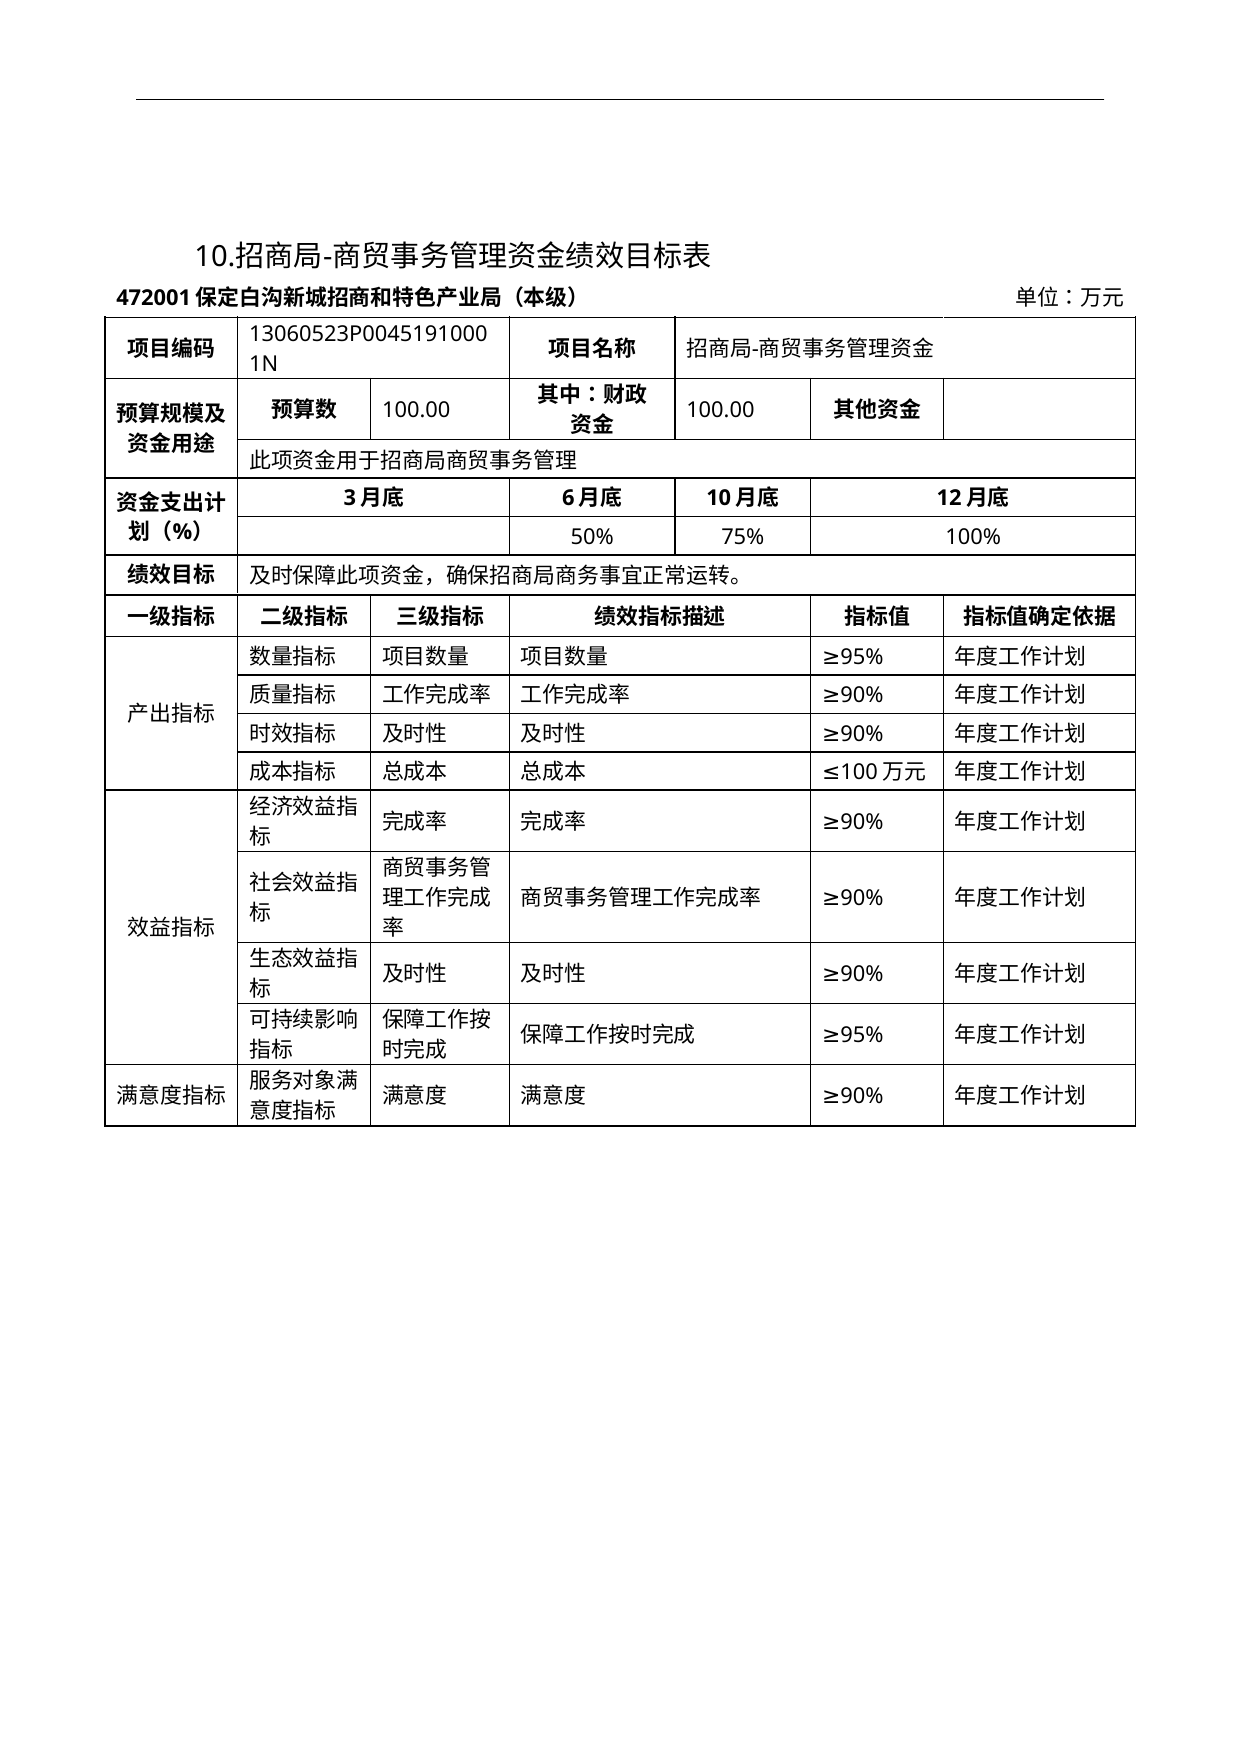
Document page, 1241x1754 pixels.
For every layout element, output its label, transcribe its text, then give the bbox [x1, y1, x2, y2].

table_cell 总成本 [371, 753, 509, 789]
table_cell 产出指标 [106, 637, 237, 789]
table_header 二级指标 [238, 596, 370, 636]
table_cell 及时保障此项资金，确保招商局商务事宜正常运转。 [238, 556, 1135, 592]
table_cell 及时性 [371, 714, 509, 751]
table_header 三级指标 [371, 596, 509, 636]
table_cell 项目编码 [106, 318, 237, 378]
table_cell ≥95% [811, 637, 943, 674]
table_cell 及时性 [371, 943, 509, 1003]
table_cell 12月底 [811, 479, 1135, 516]
table_cell 预算规模及资金用途 [106, 379, 237, 477]
text 10.招商局-商贸事务管理资金绩效目标表 [136, 235, 1104, 275]
table_cell 及时性 [510, 714, 810, 751]
table_cell 招商局-商贸事务管理资金 [676, 318, 1135, 378]
table_cell 10月底 [676, 479, 810, 516]
table_cell 完成率 [510, 791, 810, 851]
table_cell ≥90% [811, 676, 943, 712]
table_cell 总成本 [510, 753, 810, 789]
table_cell 成本指标 [238, 753, 370, 789]
table_cell 工作完成率 [510, 676, 810, 712]
table_cell 预算数 [238, 379, 370, 439]
table_header 绩效指标描述 [510, 596, 810, 636]
table_cell 年度工作计划 [944, 637, 1135, 674]
table_cell [238, 517, 509, 554]
table_cell 资金支出计划（%） [106, 479, 237, 554]
table_cell 生态效益指标 [238, 943, 370, 1003]
table_cell 质量指标 [238, 676, 370, 712]
table_cell 时效指标 [238, 714, 370, 751]
table_header 单位：万元 [944, 277, 1135, 316]
table_cell 100.00 [676, 379, 810, 439]
table_cell 年度工作计划 [944, 1065, 1135, 1125]
table_header 一级指标 [106, 596, 237, 636]
table_cell 数量指标 [238, 637, 370, 674]
table_cell 经济效益指标 [238, 791, 370, 851]
table_cell 其他资金 [811, 379, 943, 439]
table_cell 项目数量 [510, 637, 810, 674]
table_cell 完成率 [371, 791, 509, 851]
table_cell 6月底 [510, 479, 674, 516]
table_cell 3月底 [238, 479, 509, 516]
table_cell 社会效益指标 [238, 852, 370, 941]
table_cell 满意度 [510, 1065, 810, 1125]
table_cell 可持续影响指标 [238, 1004, 370, 1064]
table_cell 100% [811, 517, 1135, 554]
table_cell 75% [676, 517, 810, 554]
table_cell 其中：财政 资金 [510, 379, 674, 439]
table_cell ≥90% [811, 791, 943, 851]
table_cell ≥90% [811, 1065, 943, 1125]
table_cell 年度工作计划 [944, 714, 1135, 751]
table_cell 商贸事务管理工作完成率 [510, 852, 810, 941]
table_cell 保障工作按时完成 [510, 1004, 810, 1064]
table_cell 年度工作计划 [944, 676, 1135, 712]
table_cell 年度工作计划 [944, 753, 1135, 789]
table_cell 项目名称 [510, 318, 674, 378]
table_cell ≥95% [811, 1004, 943, 1064]
table_cell 满意度指标 [106, 1065, 237, 1125]
table_cell 及时性 [510, 943, 810, 1003]
table_cell 绩效目标 [106, 556, 237, 592]
table_cell 服务对象满意度指标 [238, 1065, 370, 1125]
table_cell 年度工作计划 [944, 1004, 1135, 1064]
table_header 472001保定白沟新城招商和特色产业局（本级） [106, 277, 943, 316]
table_cell 保障工作按时完成 [371, 1004, 509, 1064]
table_header 指标值确定依据 [944, 596, 1135, 636]
table_cell 年度工作计划 [944, 791, 1135, 851]
table_cell 项目数量 [371, 637, 509, 674]
table_cell 年度工作计划 [944, 852, 1135, 941]
table_cell ≥90% [811, 714, 943, 751]
table_cell ≥90% [811, 852, 943, 941]
table_cell 100.00 [371, 379, 509, 439]
table_cell 年度工作计划 [944, 943, 1135, 1003]
table_cell 13060523P00451910001N [238, 318, 509, 378]
table_cell 商贸事务管理工作完成率 [371, 852, 509, 941]
table_cell ≤100万元 [811, 753, 943, 789]
table_cell 工作完成率 [371, 676, 509, 712]
table_cell 此项资金用于招商局商贸事务管理 [238, 440, 1135, 477]
table_cell 满意度 [371, 1065, 509, 1125]
table_cell [944, 379, 1135, 439]
table_cell ≥90% [811, 943, 943, 1003]
table_header 指标值 [811, 596, 943, 636]
table_cell 效益指标 [106, 791, 237, 1064]
table_cell 50% [510, 517, 674, 554]
